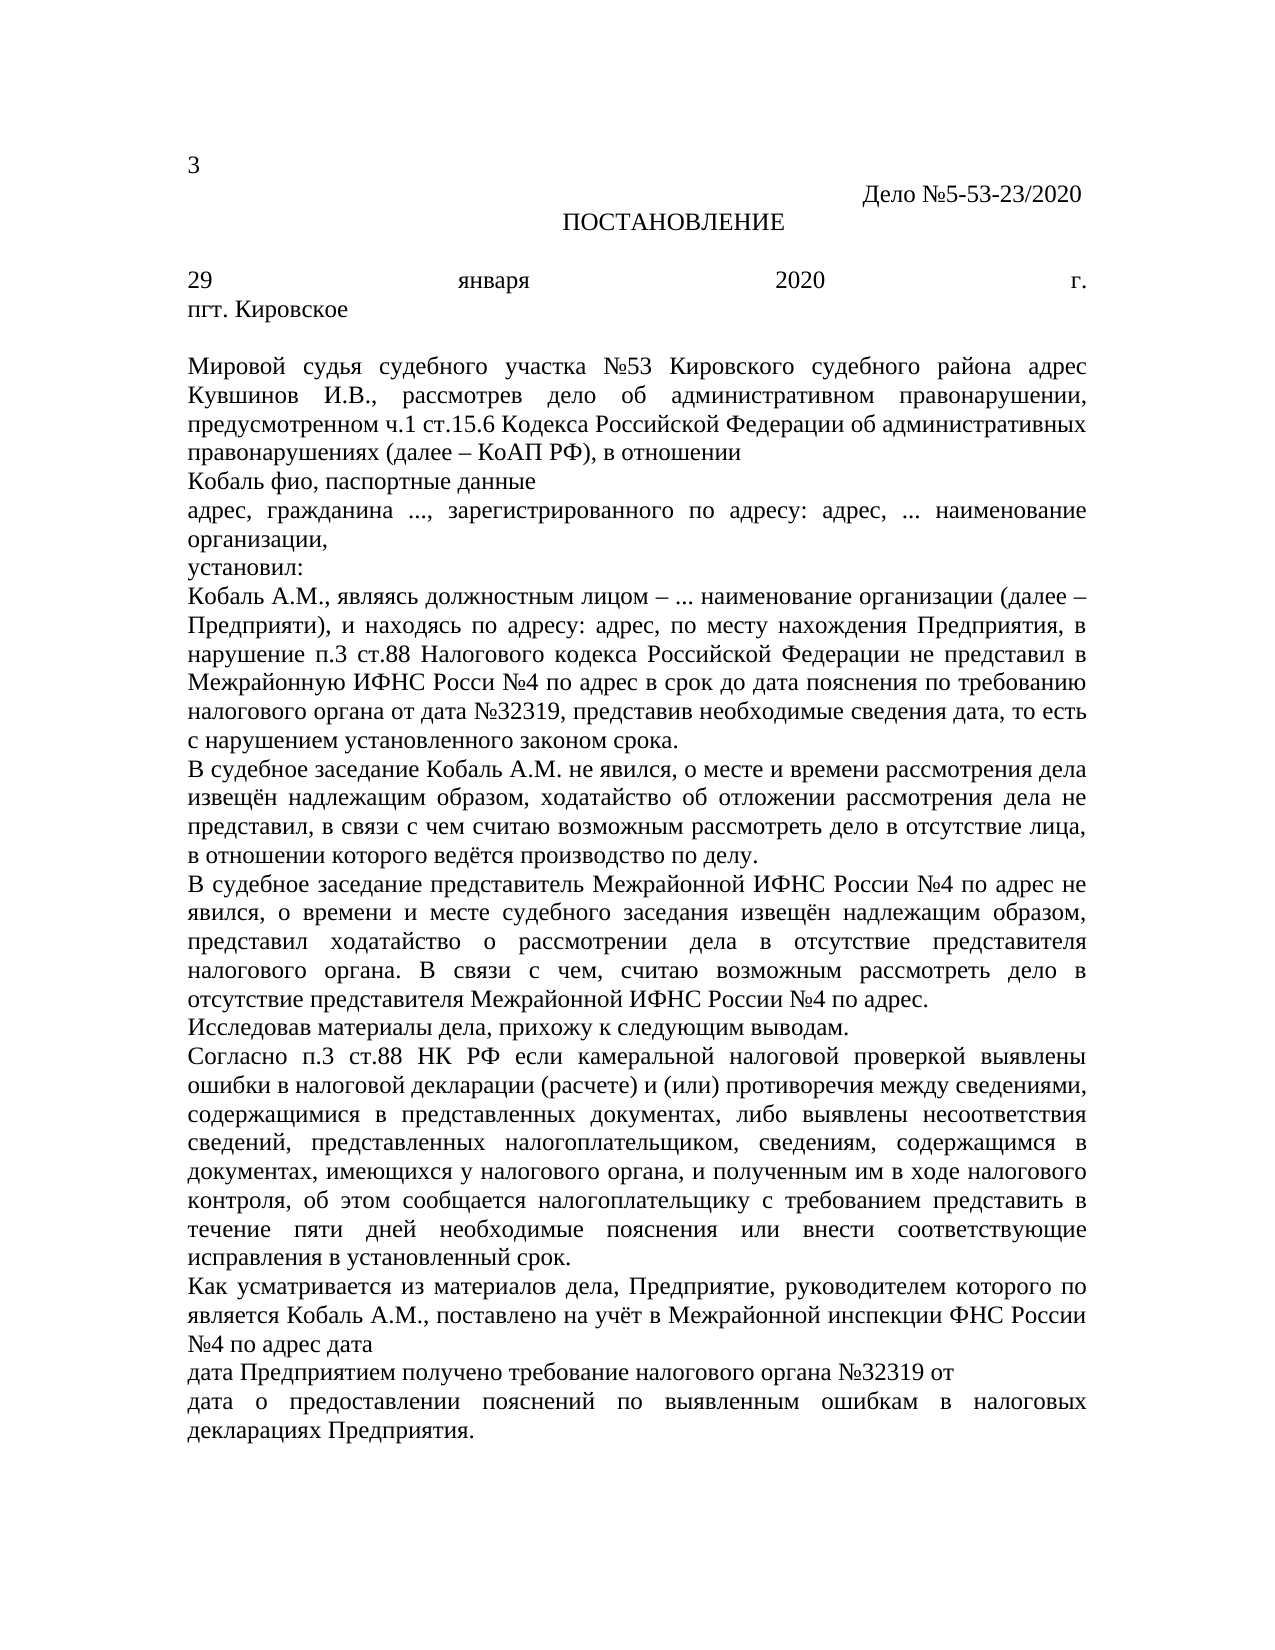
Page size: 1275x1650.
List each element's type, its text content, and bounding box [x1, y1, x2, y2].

text дата о предоставлении пояснений по выявленным ошибкам в налоговых декларациях Предприятия. [187, 1386, 1087, 1444]
text Мировой судья судебного участка №53 Кировского судебного района адрес Кувшинов И.В., рассмотрев дело об административном правонарушении, предусмотренном ч.1 ст.15.6 Кодекса Российской Федерации об административных правонарушениях (далее – КоАП РФ), в отношении [187, 351, 1087, 466]
text ПОСТАНОВЛЕНИЕ [487, 207, 1087, 236]
text Согласно п.3 ст.88 НК РФ если камеральной налоговой проверкой выявлены ошибки в налоговой декларации (расчете) и (или) противоречия между сведениями, содержащимися в представленных документах, либо выявлены несоответствия сведений, представленных налогоплательщиком, сведениям, содержащимся в документах, имеющихся у налогового органа, и полученным им в ходе налогового контроля, об этом сообщается налогоплательщику с требованием представить в течение пяти дней необходимые пояснения или внести соответствующие исправления в установленный срок. [187, 1041, 1087, 1271]
text адрес, гражданина ..., зарегистрированного по адресу: адрес, ... наименование организации, [187, 495, 1087, 552]
text Кобаль фио, паспортные данные [187, 466, 1087, 495]
text дата Предприятием получено требование налогового органа №32319 от [187, 1357, 1087, 1386]
text Как усматривается из материалов дела, Предприятие, руководителем которого по является Кобаль А.М., поставлено на учёт в Межрайонной инспекции ФНС России №4 по адрес дата [187, 1271, 1087, 1357]
text В судебное заседание Кобаль А.М. не явился, о месте и времени рассмотрения дела извещён надлежащим образом, ходатайство об отложении рассмотрения дела не представил, в связи с чем считаю возможным рассмотреть дело в отсутствие лица, в отношении которого ведётся производство по делу. [187, 754, 1087, 869]
text 29 января 2020 г. пгт. Кировское [187, 265, 1087, 322]
text установил: [187, 552, 1087, 581]
text 3 [187, 150, 1087, 179]
text Дело №5-53-23/2020 [787, 179, 1087, 207]
text В судебное заседание представитель Межрайонной ИФНС России №4 по адрес не явился, о времени и месте судебного заседания извещён надлежащим образом, представил ходатайство о рассмотрении дела в отсутствие представителя налогового органа. В связи с чем, считаю возможным рассмотреть дело в отсутствие представителя Межрайонной ИФНС России №4 по адрес. [187, 869, 1087, 1012]
text Кобаль А.М., являясь должностным лицом – ... наименование организации (далее – Предприяти), и находясь по адресу: адрес, по месту нахождения Предприятия, в нарушение п.3 ст.88 Налогового кодекса Российской Федерации не представил в Межрайонную ИФНС Росси №4 по адрес в срок до дата пояснения по требованию налогового органа от дата №32319, представив необходимые сведения дата, то есть с нарушением установленного законом срока. [187, 581, 1087, 754]
text Исследовав материалы дела, прихожу к следующим выводам. [187, 1012, 1087, 1041]
